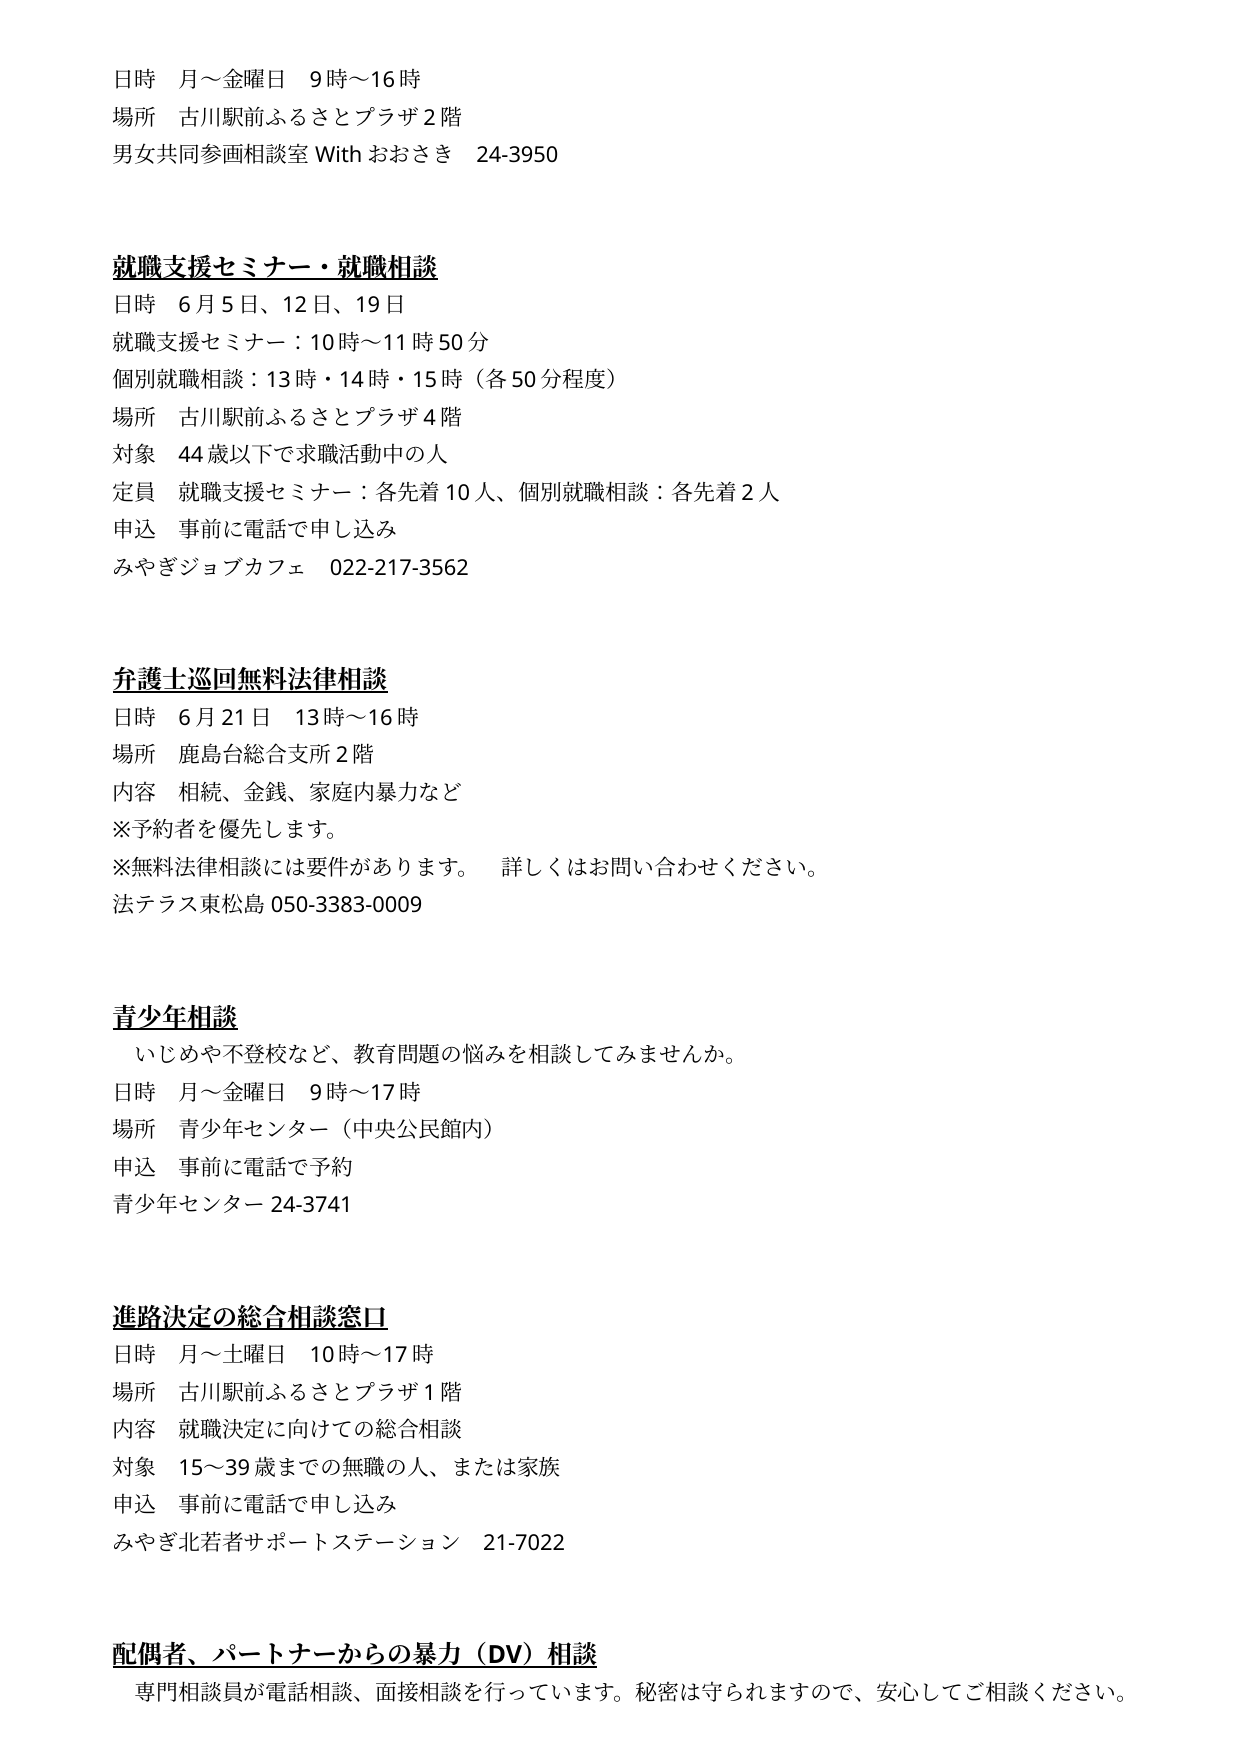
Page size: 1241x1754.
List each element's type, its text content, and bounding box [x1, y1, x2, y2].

text 日時 月～金曜日 9時～16時 [112, 59, 1128, 97]
text 就職支援セミナー：10時～11時50分 [112, 322, 1128, 359]
text 申込 事前に電話で申し込み [112, 509, 1128, 547]
text 法テラス東松島 050-3383-0009 [112, 884, 1128, 922]
text 青少年相談 [112, 997, 1128, 1034]
text 対象 44歳以下で求職活動中の人 [112, 434, 1128, 472]
text 対象 15～39歳までの無職の人、または家族 [112, 1447, 1128, 1484]
text 弁護士巡回無料法律相談 [112, 659, 1128, 697]
text 専門相談員が電話相談、面接相談を行っています。秘密は守られますので、安心してご相談ください。 [112, 1672, 1128, 1709]
text 場所 古川駅前ふるさとプラザ4階 [112, 397, 1128, 434]
text ※無料法律相談には要件があります。 詳しくはお問い合わせください。 [112, 847, 1128, 884]
text 内容 就職決定に向けての総合相談 [112, 1409, 1128, 1447]
text 内容 相続、金銭、家庭内暴力など [112, 772, 1128, 809]
text 定員 就職支援セミナー：各先着10人、個別就職相談：各先着2人 [112, 472, 1128, 509]
text 場所 鹿島台総合支所2階 [112, 734, 1128, 772]
text 日時 6月21日 13時～16時 [112, 697, 1128, 734]
text 場所 青少年センター（中央公民館内） [112, 1109, 1128, 1147]
text 場所 古川駅前ふるさとプラザ2階 [112, 97, 1128, 134]
text みやぎジョブカフェ 022-217-3562 [112, 547, 1128, 584]
text いじめや不登校など、教育問題の悩みを相談してみませんか。 [112, 1034, 1128, 1072]
text ※予約者を優先します。 [112, 809, 1128, 847]
text 青少年センター 24-3741 [112, 1184, 1128, 1222]
text 申込 事前に電話で申し込み [112, 1484, 1128, 1522]
text みやぎ北若者サポートステーション 21-7022 [112, 1522, 1128, 1559]
text 就職支援セミナー・就職相談 [112, 247, 1128, 284]
text 日時 6月5日、12日、19日 [112, 284, 1128, 322]
text 男女共同参画相談室 Withおおさき 24-3950 [112, 134, 1128, 172]
text 進路決定の総合相談窓口 [112, 1297, 1128, 1334]
text 場所 古川駅前ふるさとプラザ1階 [112, 1372, 1128, 1409]
text 申込 事前に電話で予約 [112, 1147, 1128, 1184]
text 日時 月～土曜日 10時～17時 [112, 1334, 1128, 1372]
text 日時 月～金曜日 9時～17時 [112, 1072, 1128, 1109]
text 配偶者、パートナーからの暴力（DV）相談 [112, 1634, 1128, 1672]
text 個別就職相談：13時・14時・15時（各50分程度） [112, 359, 1128, 397]
